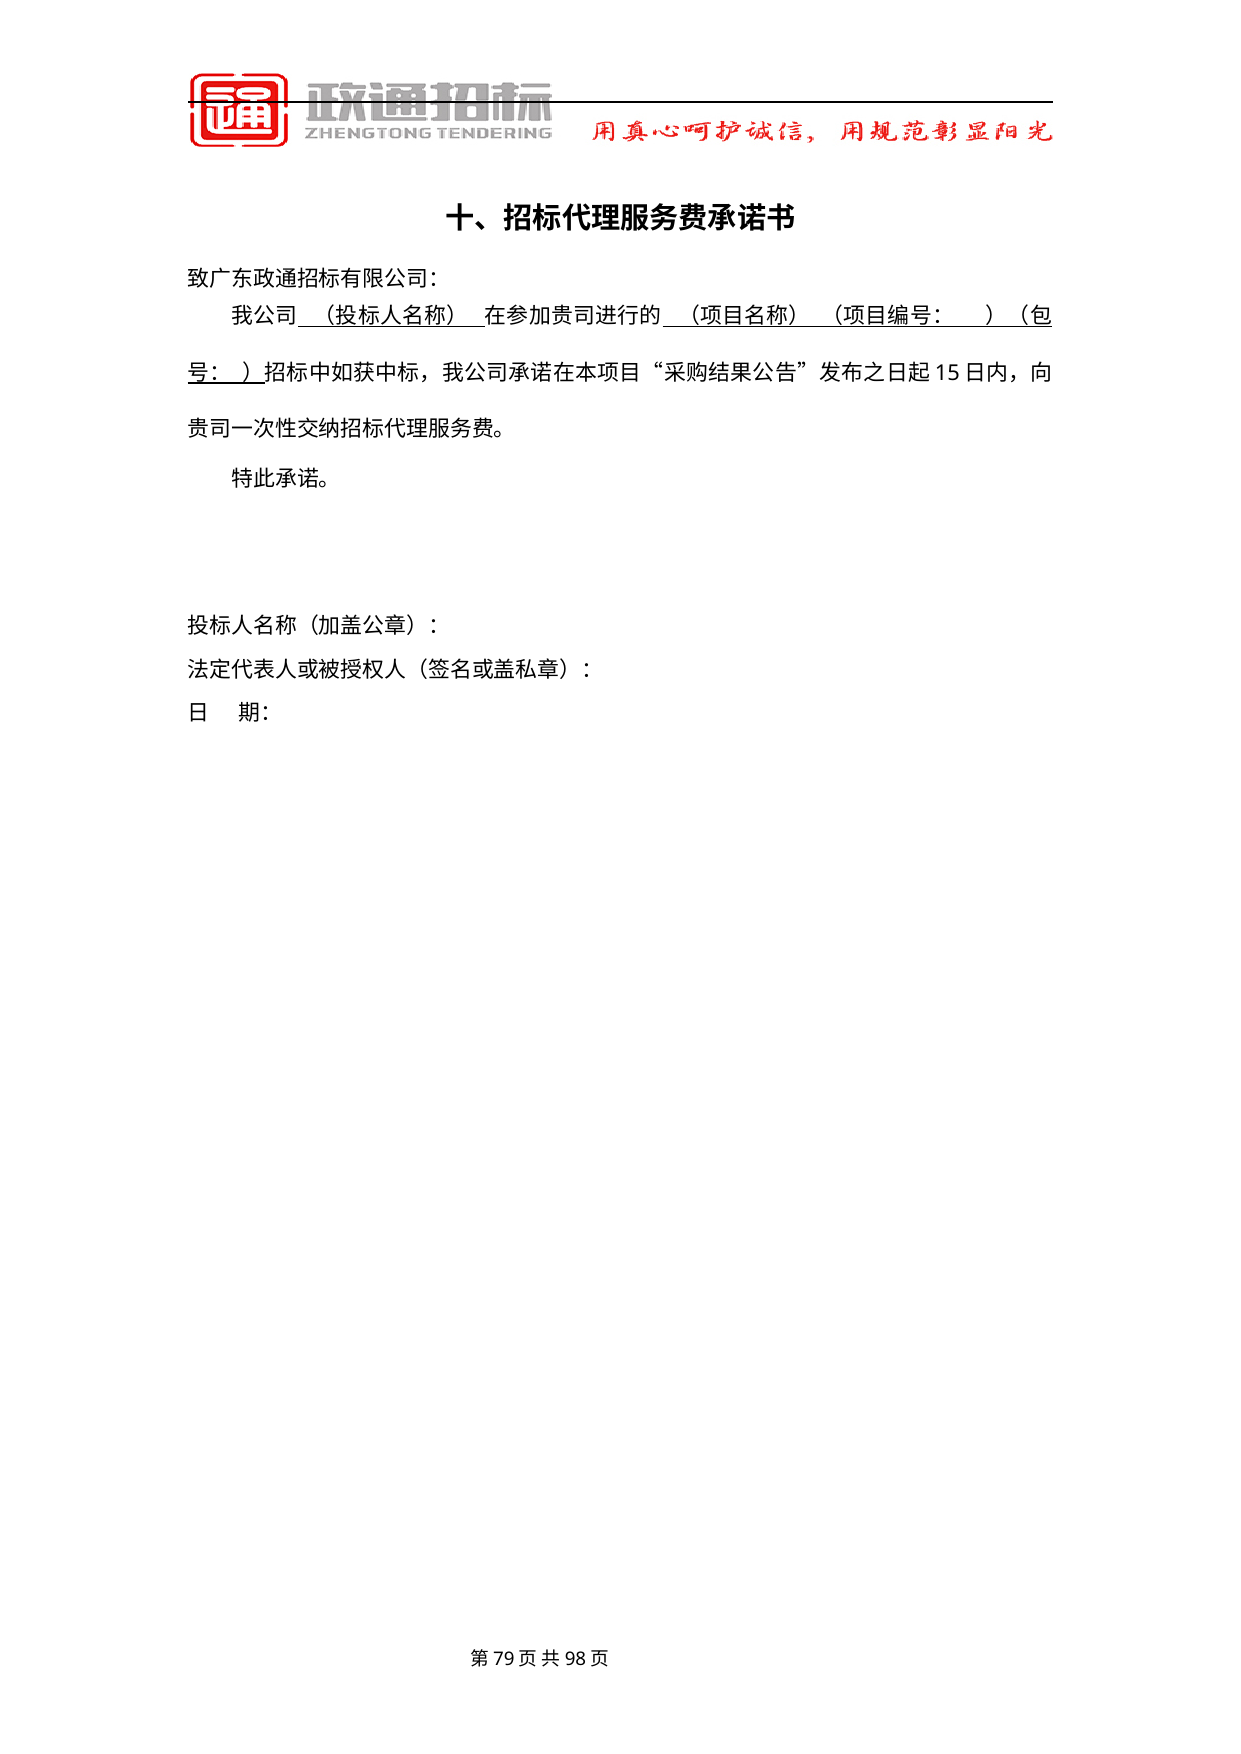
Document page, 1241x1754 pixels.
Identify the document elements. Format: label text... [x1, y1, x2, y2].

text 投标人名称（加盖公章）： [187, 598, 994, 642]
subtitle 十、招标代理服务费承诺书 [187, 195, 1053, 237]
picture [188, 103, 1053, 147]
text 特此承诺。 [187, 461, 1053, 493]
text 我公司 （投标人名称） 在参加贵司进行的 （项目名称） （项目编号： ）（包号： ）招标中如获中标，我公司承诺在本项目“采购结果公告”发布之日起15日内，向贵司一次性交纳招标代理服务费。 [187, 296, 1053, 446]
text 法定代表人或被授权人（签名或盖私章）： [187, 642, 994, 686]
text 日 期： [187, 686, 994, 729]
text 致广东政通招标有限公司： [187, 258, 1053, 296]
picture [188, 73, 1053, 101]
